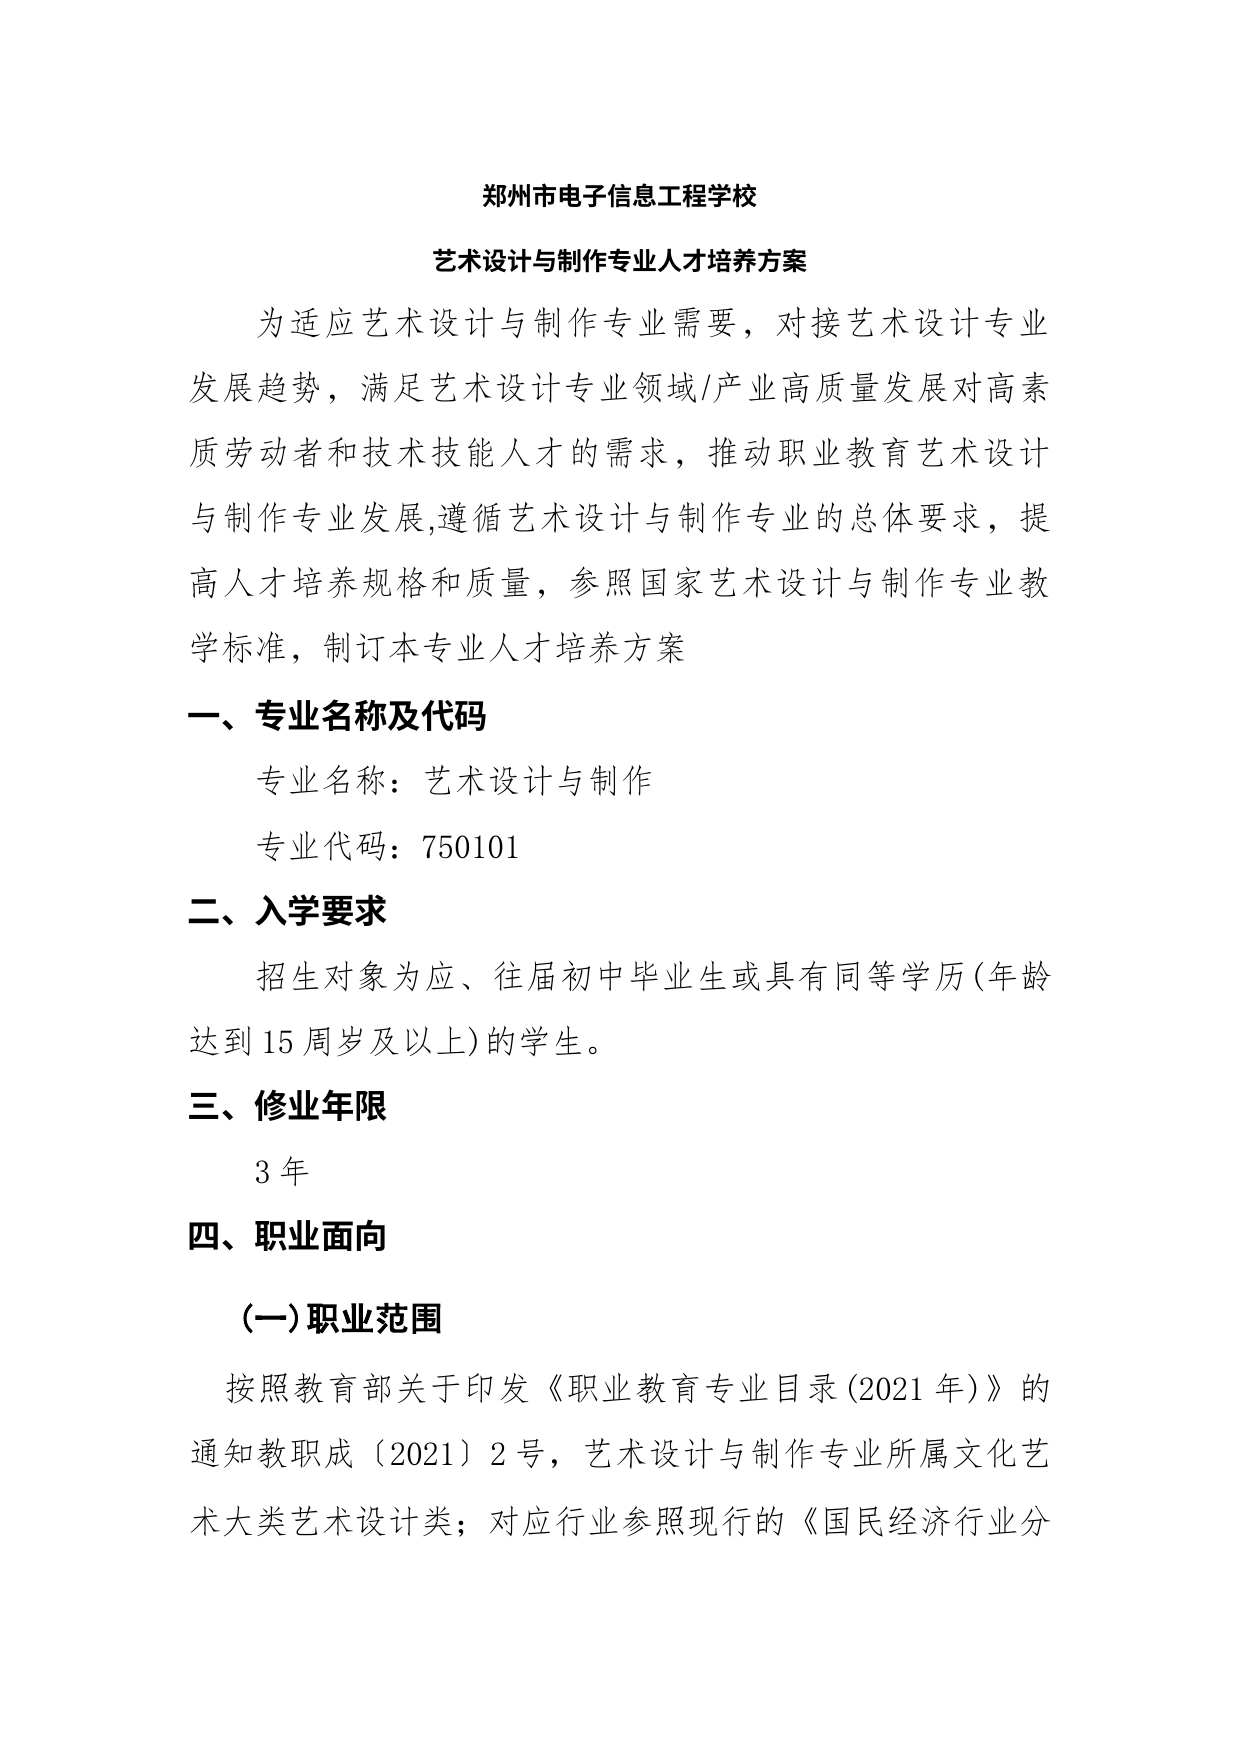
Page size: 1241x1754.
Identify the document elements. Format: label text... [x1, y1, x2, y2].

list 职业面向 [187, 1202, 1053, 1267]
text 郑州市电子信息工程学校 [187, 162, 1053, 227]
text 二、入学要求 [187, 877, 1053, 942]
text 为适应艺术设计与制作专业需要，对接艺术设计专业发展趋势，满足艺术设计专业领域/产业高质量发展对高素质劳动者和技术技能人才的需求，推动职业教育艺术设计与制作专业发展,遵循艺术设计与制作专业的总体要求，提高人才培养规格和质量，参照国家艺术设计与制作专业教学标准，制订本专业人才培养方案 [187, 292, 1053, 682]
text 一、专业名称及代码 [187, 682, 1053, 747]
text 3年 [187, 1137, 1053, 1202]
text (一)职业范围 [236, 1283, 1053, 1348]
text 专业代码：750101 [187, 812, 1053, 877]
text 三、修业年限 [187, 1072, 1053, 1137]
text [188, 1354, 1052, 1551]
text 招生对象为应、往届初中毕业生或具有同等学历(年龄达到15周岁及以上)的学生。 [187, 942, 1053, 1072]
text 专业名称：艺术设计与制作 [187, 747, 1053, 812]
text 艺术设计与制作专业人才培养方案 [187, 227, 1053, 292]
